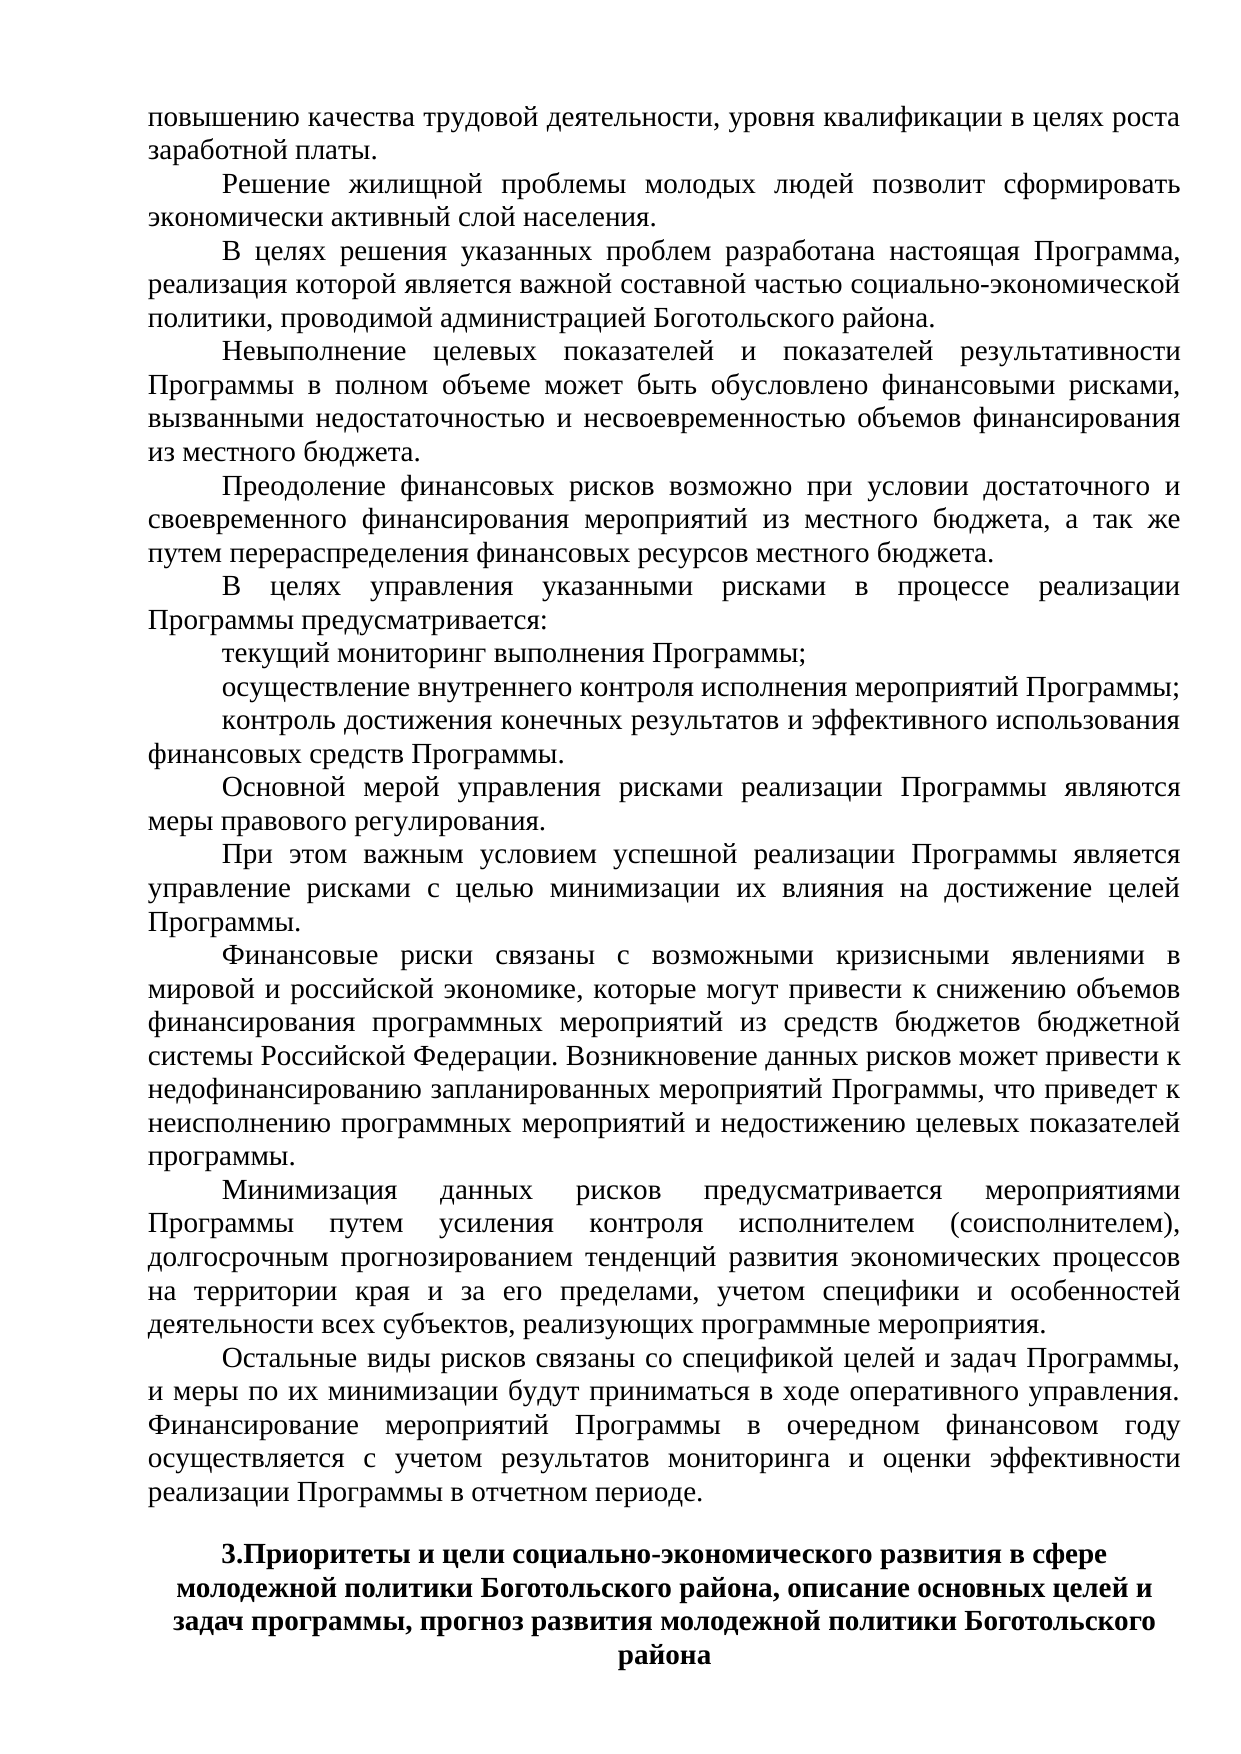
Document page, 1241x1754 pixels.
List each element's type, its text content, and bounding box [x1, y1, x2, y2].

text осуществление внутреннего контроля исполнения мероприятий Программы; [148, 669, 1181, 702]
text В целях управления указанными рисками в процессе реализации Программы предусматривается: [148, 568, 1181, 635]
text При этом важным условием успешной реализации Программы является управление рисками с целью минимизации их влияния на достижение целей Программы. [148, 837, 1181, 937]
text Остальные виды рисков связаны со спецификой целей и задач Программы, и меры по их минимизации будут приниматься в ходе оперативного управления. Финансирование мероприятий Программы в очередном финансовом году осуществляется с учетом результатов мониторинга и оценки эффективности реализации Программы в отчетном периоде. [148, 1340, 1181, 1507]
text Решение жилищной проблемы молодых людей позволит сформировать экономически активный слой населения. [148, 166, 1181, 233]
text текущий мониторинг выполнения Программы; [148, 635, 1181, 669]
text Минимизация данных рисков предусматривается мероприятиями Программы путем усиления контроля исполнителем (соисполнителем), долгосрочным прогнозированием тенденций развития экономических процессов на территории края и за его пределами, учетом специфики и особенностей деятельности всех субъектов, реализующих программные мероприятия. [148, 1172, 1181, 1340]
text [148, 99, 1181, 166]
list 3.Приоритеты и цели социально-экономического развития в сфере молодежной политики Боготольского района, описание основных целей и задач программы, прогноз развития молодежной политики Боготольского района [148, 1536, 1181, 1670]
text Невыполнение целевых показателей и показателей результативности Программы в полном объеме может быть обусловлено финансовыми рисками, вызванными недостаточностью и несвоевременностью объемов финансирования из местного бюджета. [148, 333, 1181, 468]
text контроль достижения конечных результатов и эффективного использования финансовых средств Программы. [148, 702, 1181, 769]
text Финансовые риски связаны с возможными кризисными явлениями в мировой и российской экономике, которые могут привести к снижению объемов финансирования программных мероприятий из средств бюджетов бюджетной системы Российской Федерации. Возникновение данных рисков может привести к недофинансированию запланированных мероприятий Программы, что приведет к неисполнению программных мероприятий и недостижению целевых показателей программы. [148, 937, 1181, 1172]
text Преодоление финансовых рисков возможно при условии достаточного и своевременного финансирования мероприятий из местного бюджета, а так же путем перераспределения финансовых ресурсов местного бюджета. [148, 468, 1181, 568]
text В целях решения указанных проблем разработана настоящая Программа, реализация которой является важной составной частью социально-экономической политики, проводимой администрацией Боготольского района. [148, 233, 1181, 333]
text Основной мерой управления рисками реализации Программы являются меры правового регулирования. [148, 769, 1181, 837]
